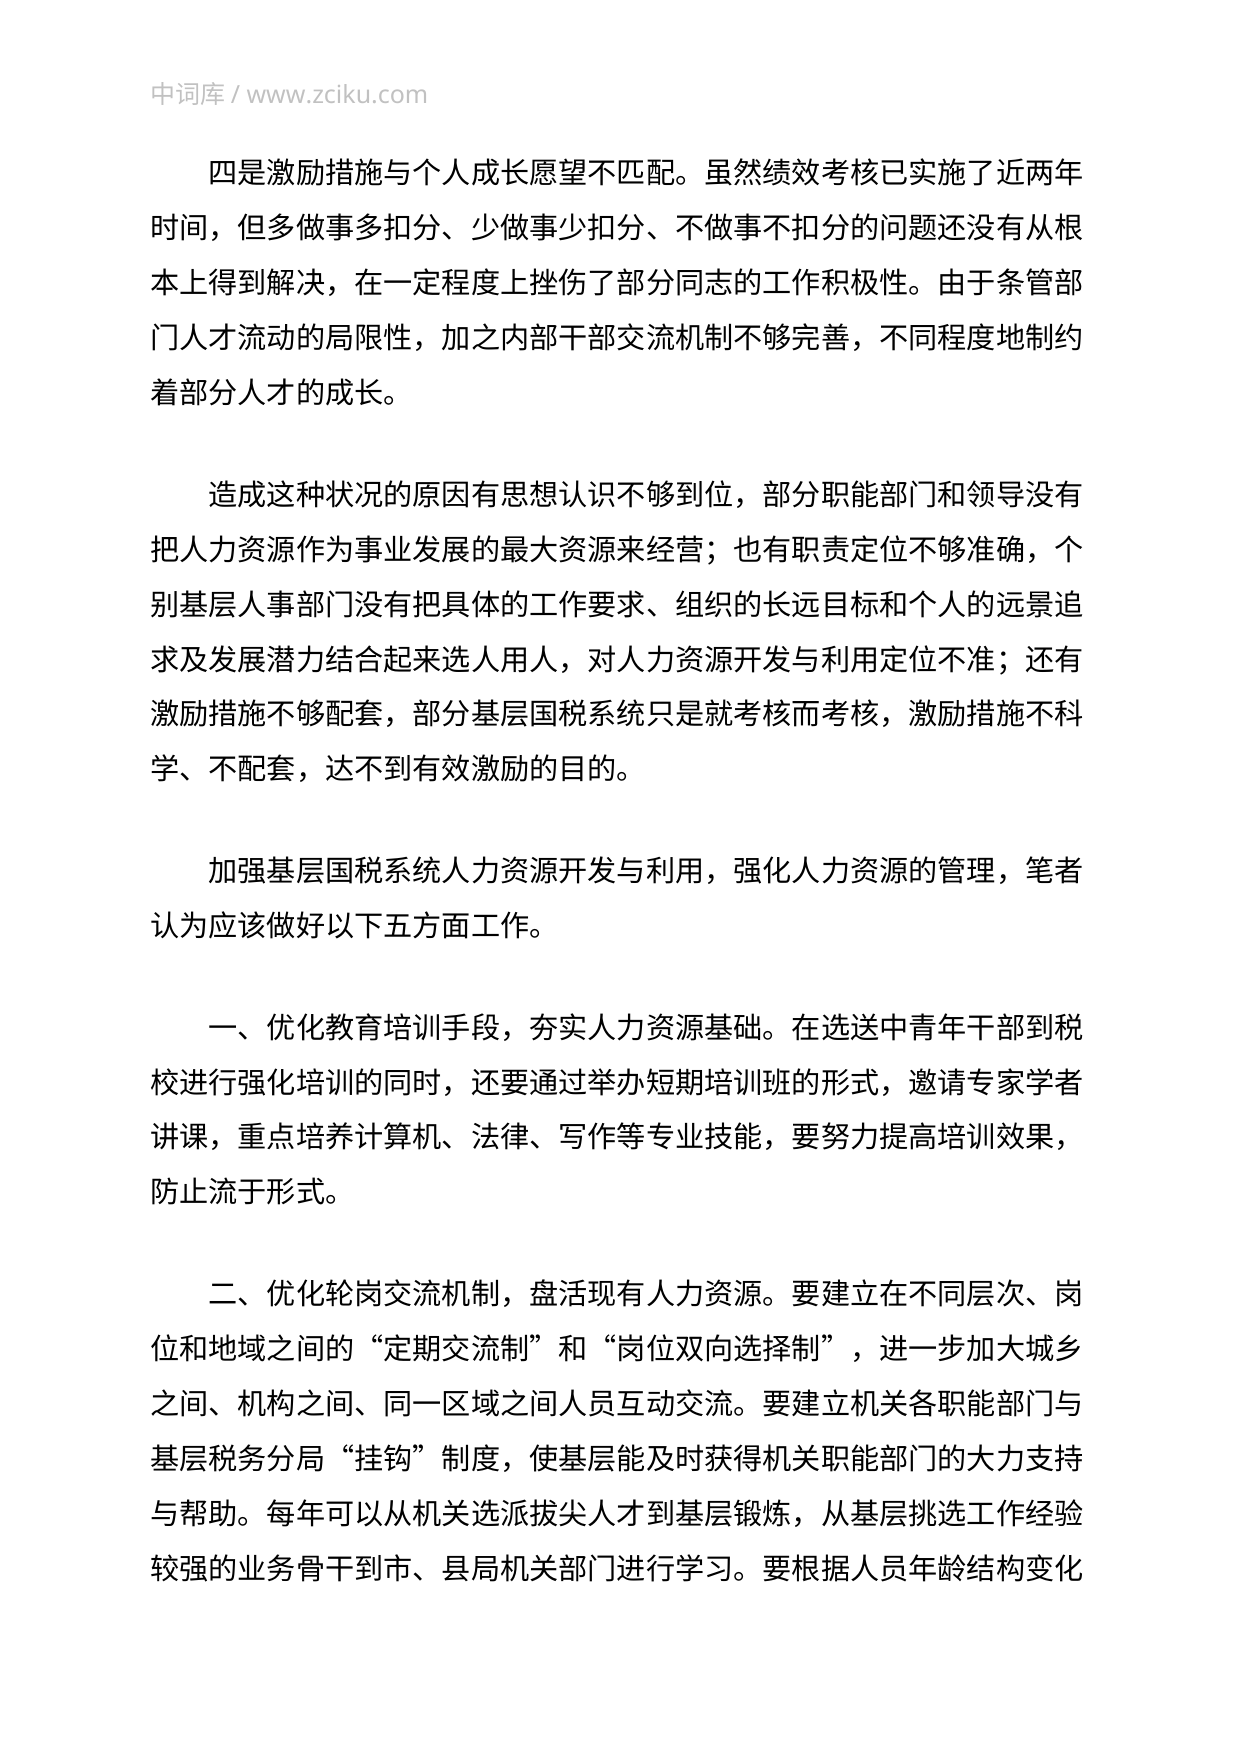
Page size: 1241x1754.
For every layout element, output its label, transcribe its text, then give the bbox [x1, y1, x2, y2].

text 造成这种状况的原因有思想认识不够到位，部分职能部门和领导没有把人力资源作为事业发展的最大资源来经营；也有职责定位不够准确，个别基层人事部门没有把具体的工作要求、组织的长远目标和个人的远景追求及发展潜力结合起来选人用人，对人力资源开发与利用定位不准；还有激励措施不够配套，部分基层国税系统只是就考核而考核，激励措施不科学、不配套，达不到有效激励的目的。 [150, 471, 1090, 788]
text 加强基层国税系统人力资源开发与利用，强化人力资源的管理，笔者认为应该做好以下五方面工作。 [150, 848, 1090, 945]
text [150, 1271, 1090, 1587]
text 四是激励措施与个人成长愿望不匹配。虽然绩效考核已实施了近两年时间，但多做事多扣分、少做事少扣分、不做事不扣分的问题还没有从根本上得到解决，在一定程度上挫伤了部分同志的工作积极性。由于条管部门人才流动的局限性，加之内部干部交流机制不够完善，不同程度地制约着部分人才的成长。 [150, 150, 1090, 412]
text 一、优化教育培训手段，夯实人力资源基础。在选送中青年干部到税校进行强化培训的同时，还要通过举办短期培训班的形式，邀请专家学者讲课，重点培养计算机、法律、写作等专业技能，要努力提高培训效果，防止流于形式。 [150, 1004, 1090, 1211]
